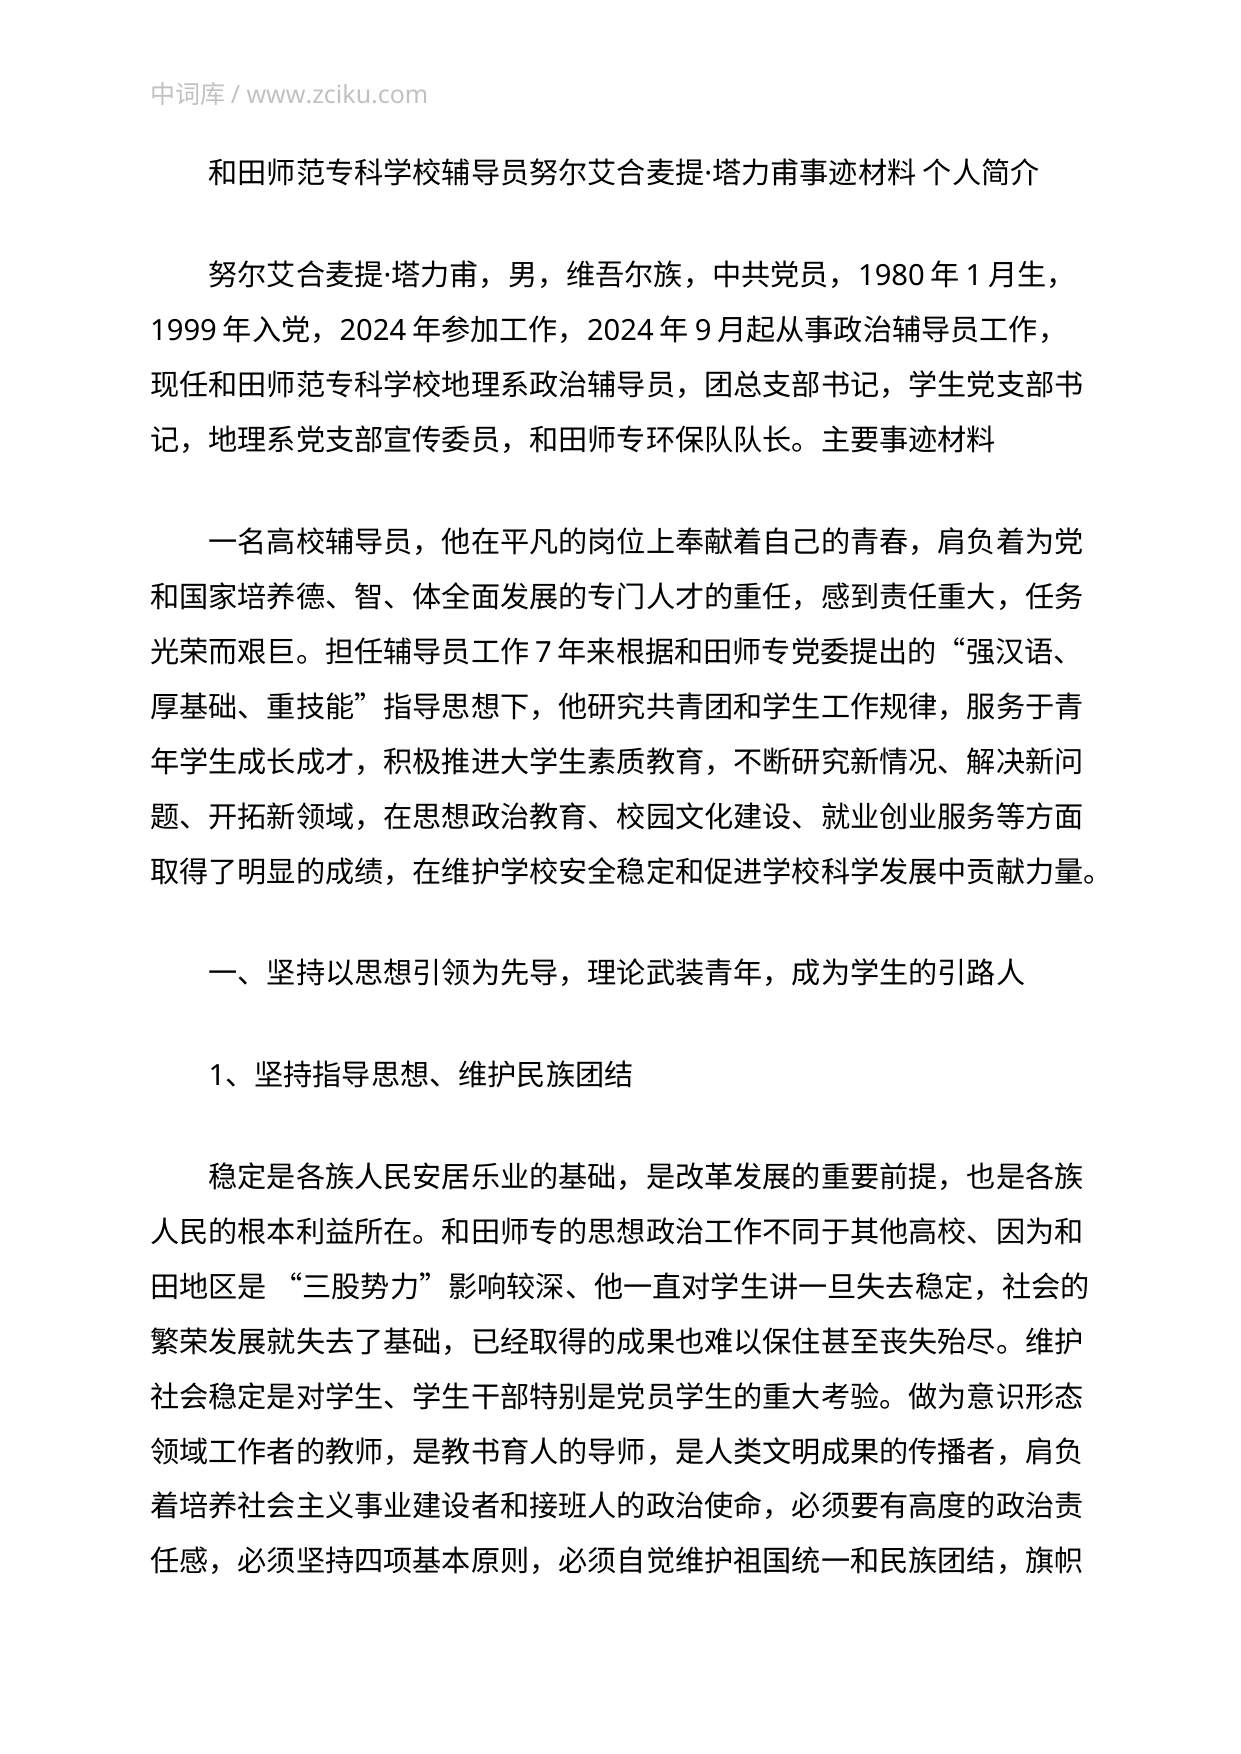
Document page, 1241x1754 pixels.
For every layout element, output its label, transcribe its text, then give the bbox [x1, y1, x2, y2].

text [150, 1154, 1090, 1580]
text 1、坚持指导思想、维护民族团结 [150, 1052, 1090, 1094]
text 一名高校辅导员，他在平凡的岗位上奉献着自己的青春，肩负着为党和国家培养德、智、体全面发展的专门人才的重任，感到责任重大，任务光荣而艰巨。担任辅导员工作7年来根据和田师专党委提出的“强汉语、厚基础、重技能”指导思想下，他研究共青团和学生工作规律，服务于青年学生成长成才，积极推进大学生素质教育，不断研究新情况、解决新问题、开拓新领域，在思想政治教育、校园文化建设、就业创业服务等方面取得了明显的成绩，在维护学校安全稳定和促进学校科学发展中贡献力量。 [150, 519, 1090, 890]
text 努尔艾合麦提·塔力甫，男，维吾尔族，中共党员，1980年1月生，1999年入党，2024年参加工作，2024年9月起从事政治辅导员工作，现任和田师范专科学校地理系政治辅导员，团总支部书记，学生党支部书记，地理系党支部宣传委员，和田师专环保队队长。主要事迹材料 [150, 252, 1090, 459]
text 一、坚持以思想引领为先导，理论武装青年，成为学生的引路人 [150, 950, 1090, 992]
text 和田师范专科学校辅导员努尔艾合麦提·塔力甫事迹材料 个人简介 [150, 150, 1090, 192]
